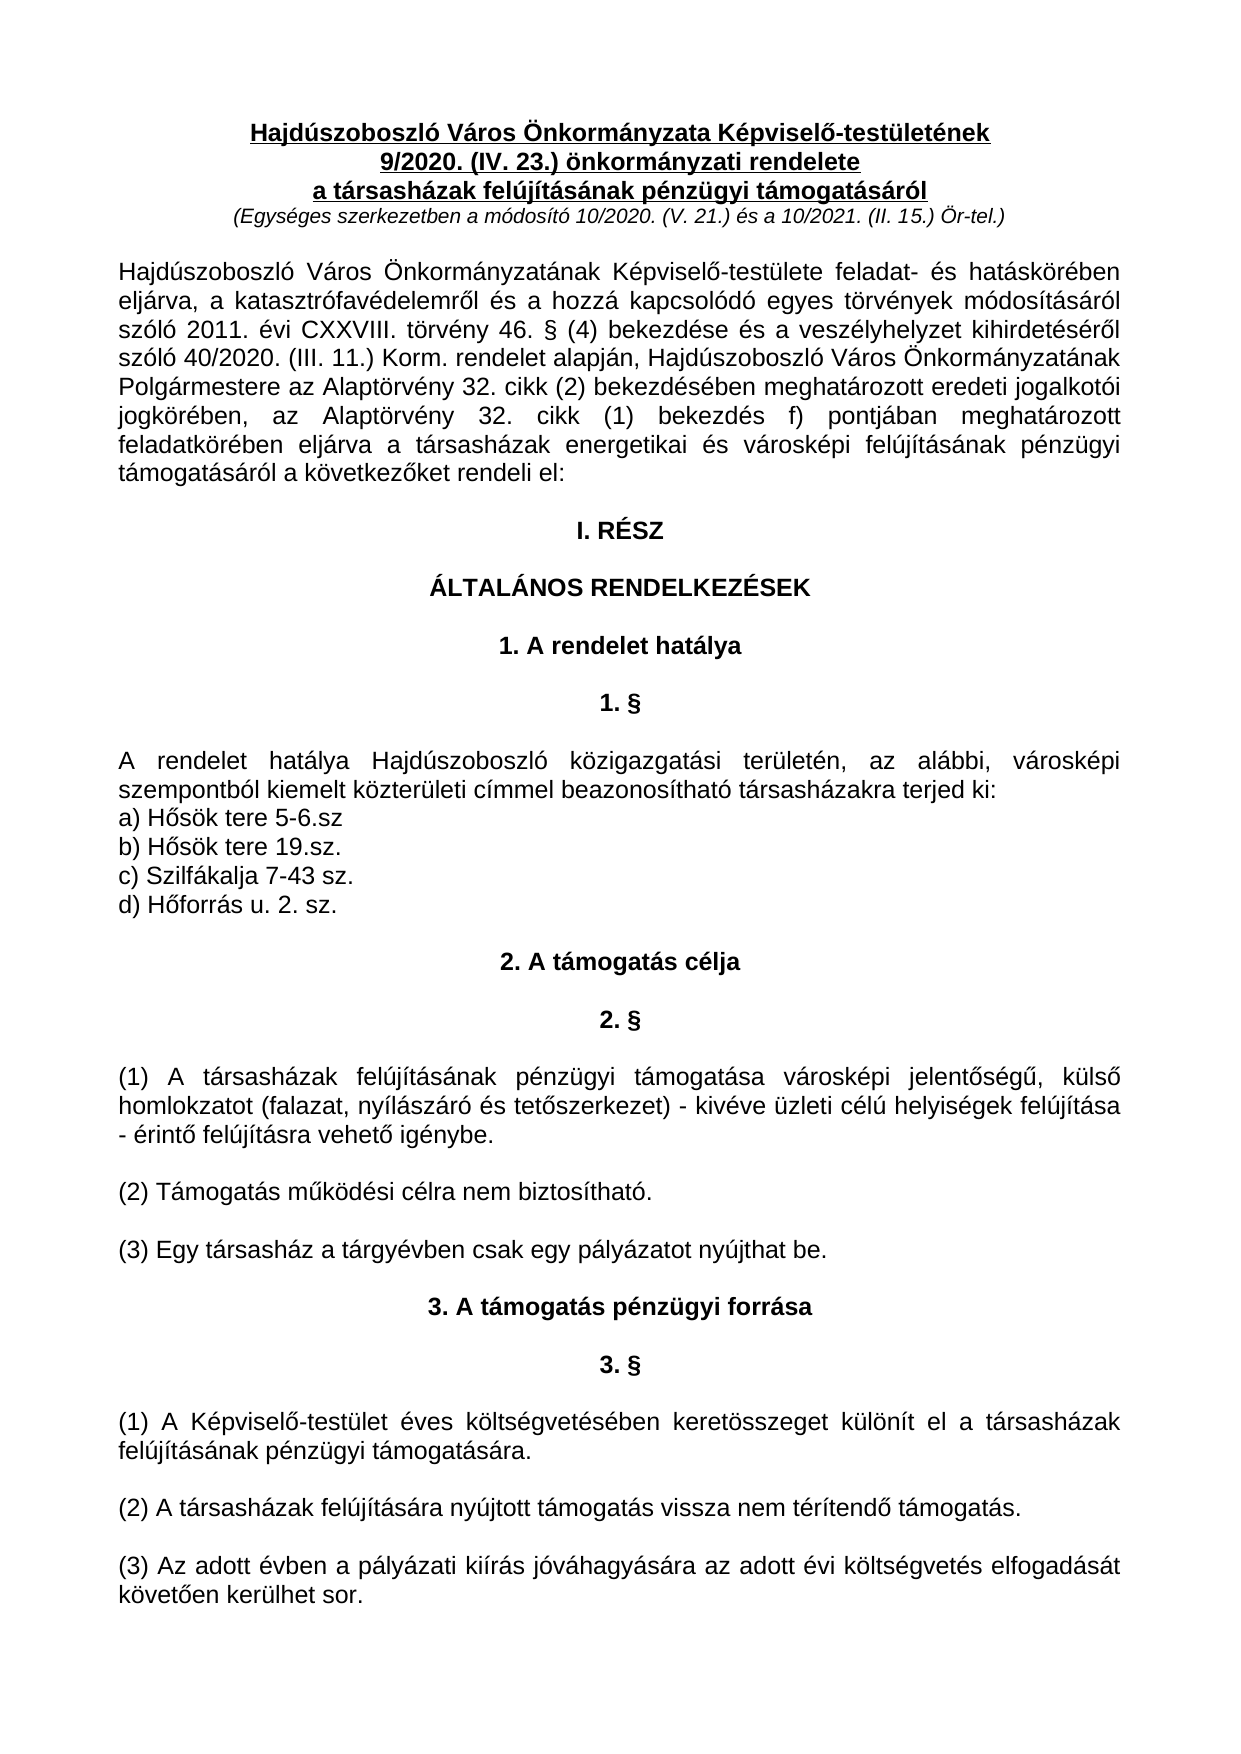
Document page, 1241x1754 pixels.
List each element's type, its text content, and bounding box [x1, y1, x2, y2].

text A rendelet hatálya Hajdúszoboszló közigazgatási területén, az alábbi, városképi szempontból kiemelt közterületi címmel beazonosítható társasházakra terjed ki: [118, 746, 1122, 803]
text d) Hőforrás u. 2. sz. [118, 889, 1122, 918]
text (2) A társasházak felújítására nyújtott támogatás vissza nem térítendő támogatás. [118, 1493, 1122, 1522]
text Hajdúszoboszló Város Önkormányzata Képviselő-testületének [118, 118, 1122, 147]
text 2. A támogatás célja [118, 947, 1122, 976]
text c) Szilfákalja 7-43 sz. [118, 861, 1122, 889]
text (3) Egy társasház a tárgyévben csak egy pályázatot nyújthat be. [118, 1234, 1122, 1263]
text 3. A támogatás pénzügyi forrása [118, 1292, 1122, 1321]
text 2. § [118, 1004, 1122, 1033]
text (Egységes szerkezetben a módosító 10/2020. (V. 21.) és a 10/2021. (II. 15.) Ör-tel.) [118, 204, 1122, 228]
text 1. § [118, 688, 1122, 717]
text (2) Támogatás működési célra nem biztosítható. [118, 1177, 1122, 1206]
text a) Hősök tere 5-6.sz [118, 803, 1122, 832]
text (1) A társasházak felújításának pénzügyi támogatása városképi jelentőségű, külső homlokzatot (falazat, nyílászáró és tetőszerkezet) - kivéve üzleti célú helyiségek felújítása - érintő felújításra vehető igénybe. [118, 1062, 1122, 1148]
text Hajdúszoboszló Város Önkormányzatának Képviselő-testülete feladat- és hatáskörében eljárva, a katasztrófavédelemről és a hozzá kapcsolódó egyes törvények módosításáról szóló 2011. évi CXXVIII. törvény 46. § (4) bekezdése és a veszélyhelyzet kihirdetéséről szóló 40/2020. (III. 11.) Korm. rendelet alapján, Hajdúszoboszló Város Önkormányzatának Polgármestere az Alaptörvény 32. cikk (2) bekezdésében meghatározott eredeti jogalkotói jogkörében, az Alaptörvény 32. cikk (1) bekezdés f) pontjában meghatározott feladatkörében eljárva a társasházak energetikai és városképi felújításának pénzügyi támogatásáról a következőket rendeli el: [118, 257, 1122, 487]
text (3) Az adott évben a pályázati kiírás jóváhagyására az adott évi költségvetés elfogadását követően kerülhet sor. [118, 1551, 1122, 1608]
text a társasházak felújításának pénzügyi támogatásáról [118, 176, 1122, 204]
text b) Hősök tere 19.sz. [118, 832, 1122, 861]
text (1) A Képviselő-testület éves költségvetésében keretösszeget különít el a társasházak felújításának pénzügyi támogatására. [118, 1407, 1122, 1464]
text ÁLTALÁNOS RENDELKEZÉSEK [118, 573, 1122, 602]
text I. RÉSZ [118, 516, 1122, 544]
text 3. § [118, 1349, 1122, 1378]
text 1. A rendelet hatálya [118, 631, 1122, 659]
text 9/2020. (IV. 23.) önkormányzati rendelete [118, 147, 1122, 176]
